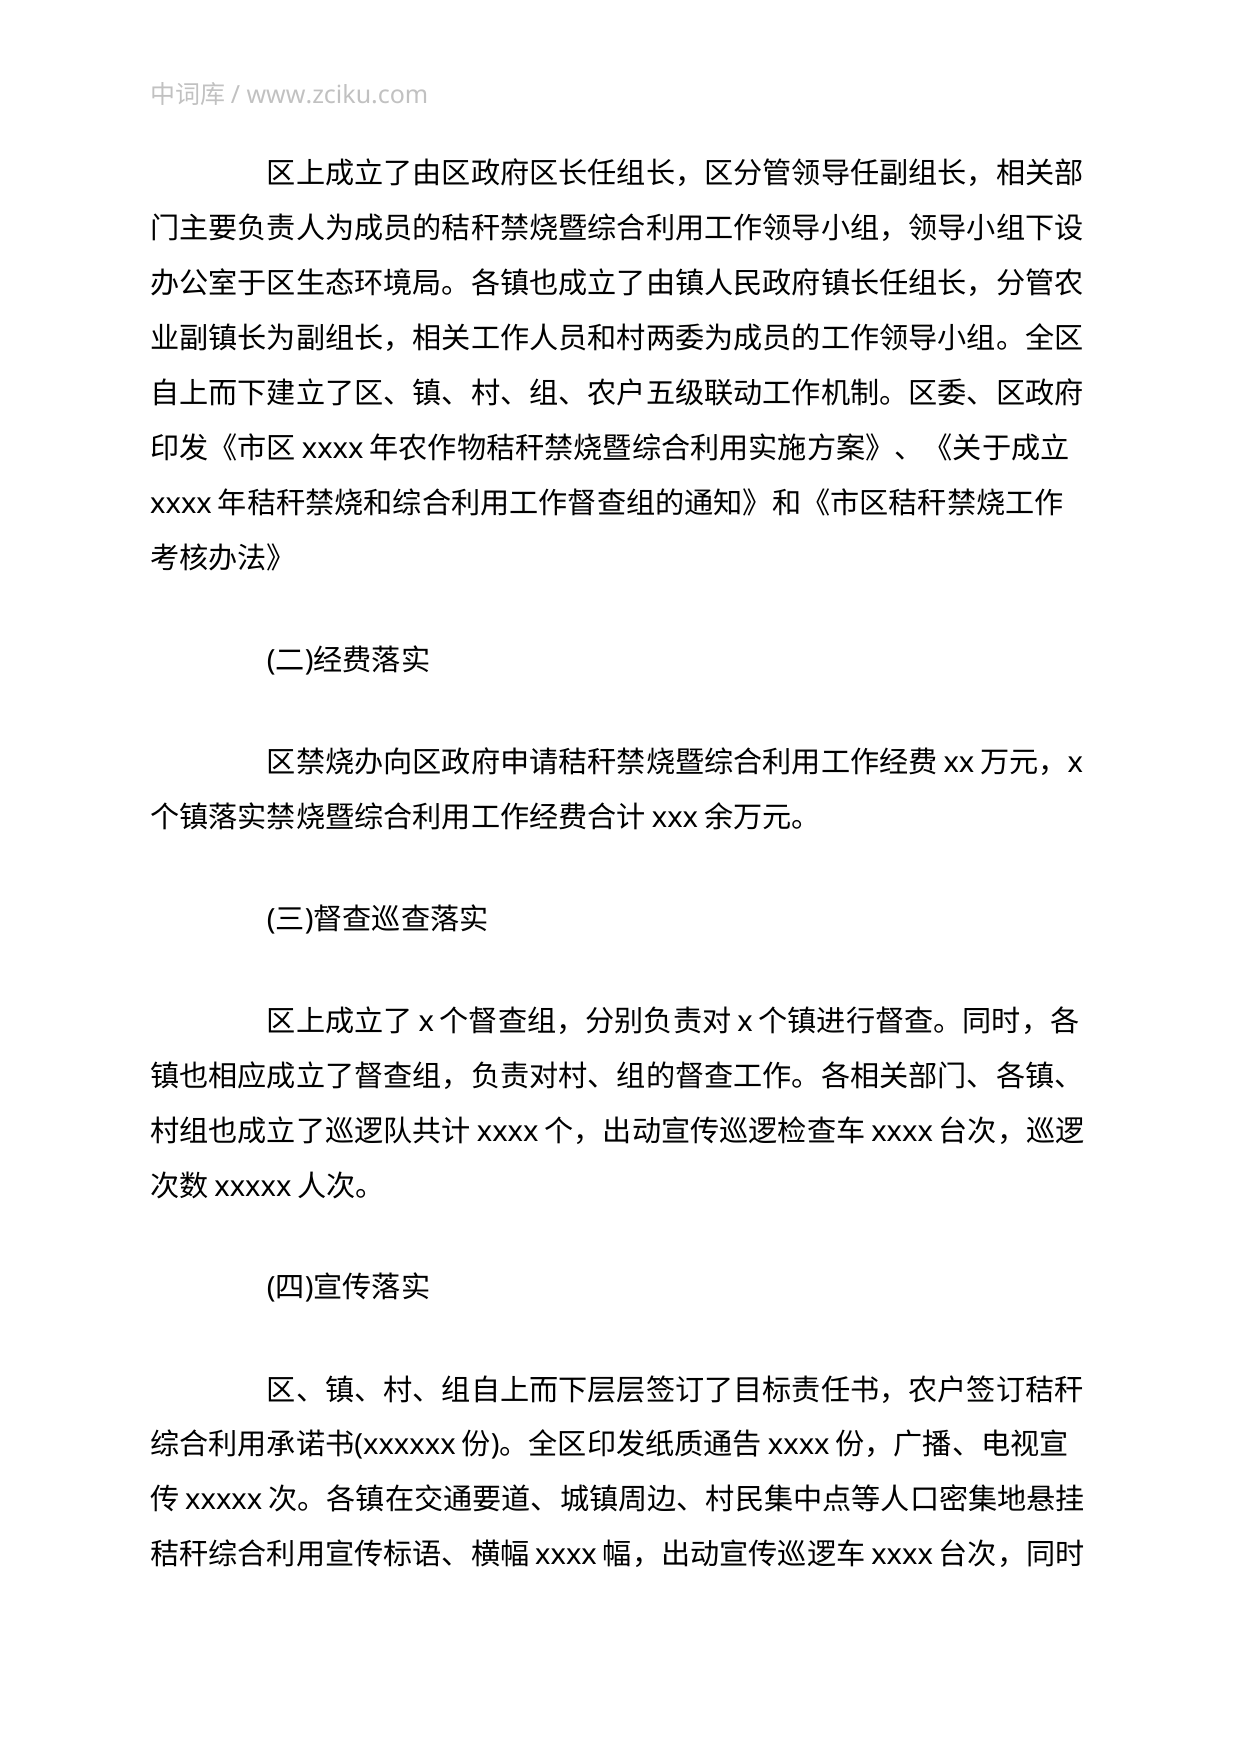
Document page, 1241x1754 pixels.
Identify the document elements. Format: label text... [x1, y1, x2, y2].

text (三)督查巡查落实 [150, 895, 1090, 938]
text 区禁烧办向区政府申请秸秆禁烧暨综合利用工作经费xx万元，x个镇落实禁烧暨综合利用工作经费合计xxx余万元。 [150, 738, 1090, 836]
text 区上成立了x个督查组，分别负责对x个镇进行督查。同时，各镇也相应成立了督查组，负责对村、组的督查工作。各相关部门、各镇、村组也成立了巡逻队共计xxxx个，出动宣传巡逻检查车xxxx台次，巡逻次数xxxxx人次。 [150, 997, 1090, 1204]
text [150, 1366, 1090, 1573]
text (四)宣传落实 [150, 1264, 1090, 1306]
text (二)经费落实 [150, 636, 1090, 679]
text 区上成立了由区政府区长任组长，区分管领导任副组长，相关部门主要负责人为成员的秸秆禁烧暨综合利用工作领导小组，领导小组下设办公室于区生态环境局。各镇也成立了由镇人民政府镇长任组长，分管农业副镇长为副组长，相关工作人员和村两委为成员的工作领导小组。全区自上而下建立了区、镇、村、组、农户五级联动工作机制。区委、区政府印发《市区xxxx年农作物秸秆禁烧暨综合利用实施方案》、《关于成立xxxx年秸秆禁烧和综合利用工作督查组的通知》和《市区秸秆禁烧工作考核办法》 [150, 150, 1090, 577]
